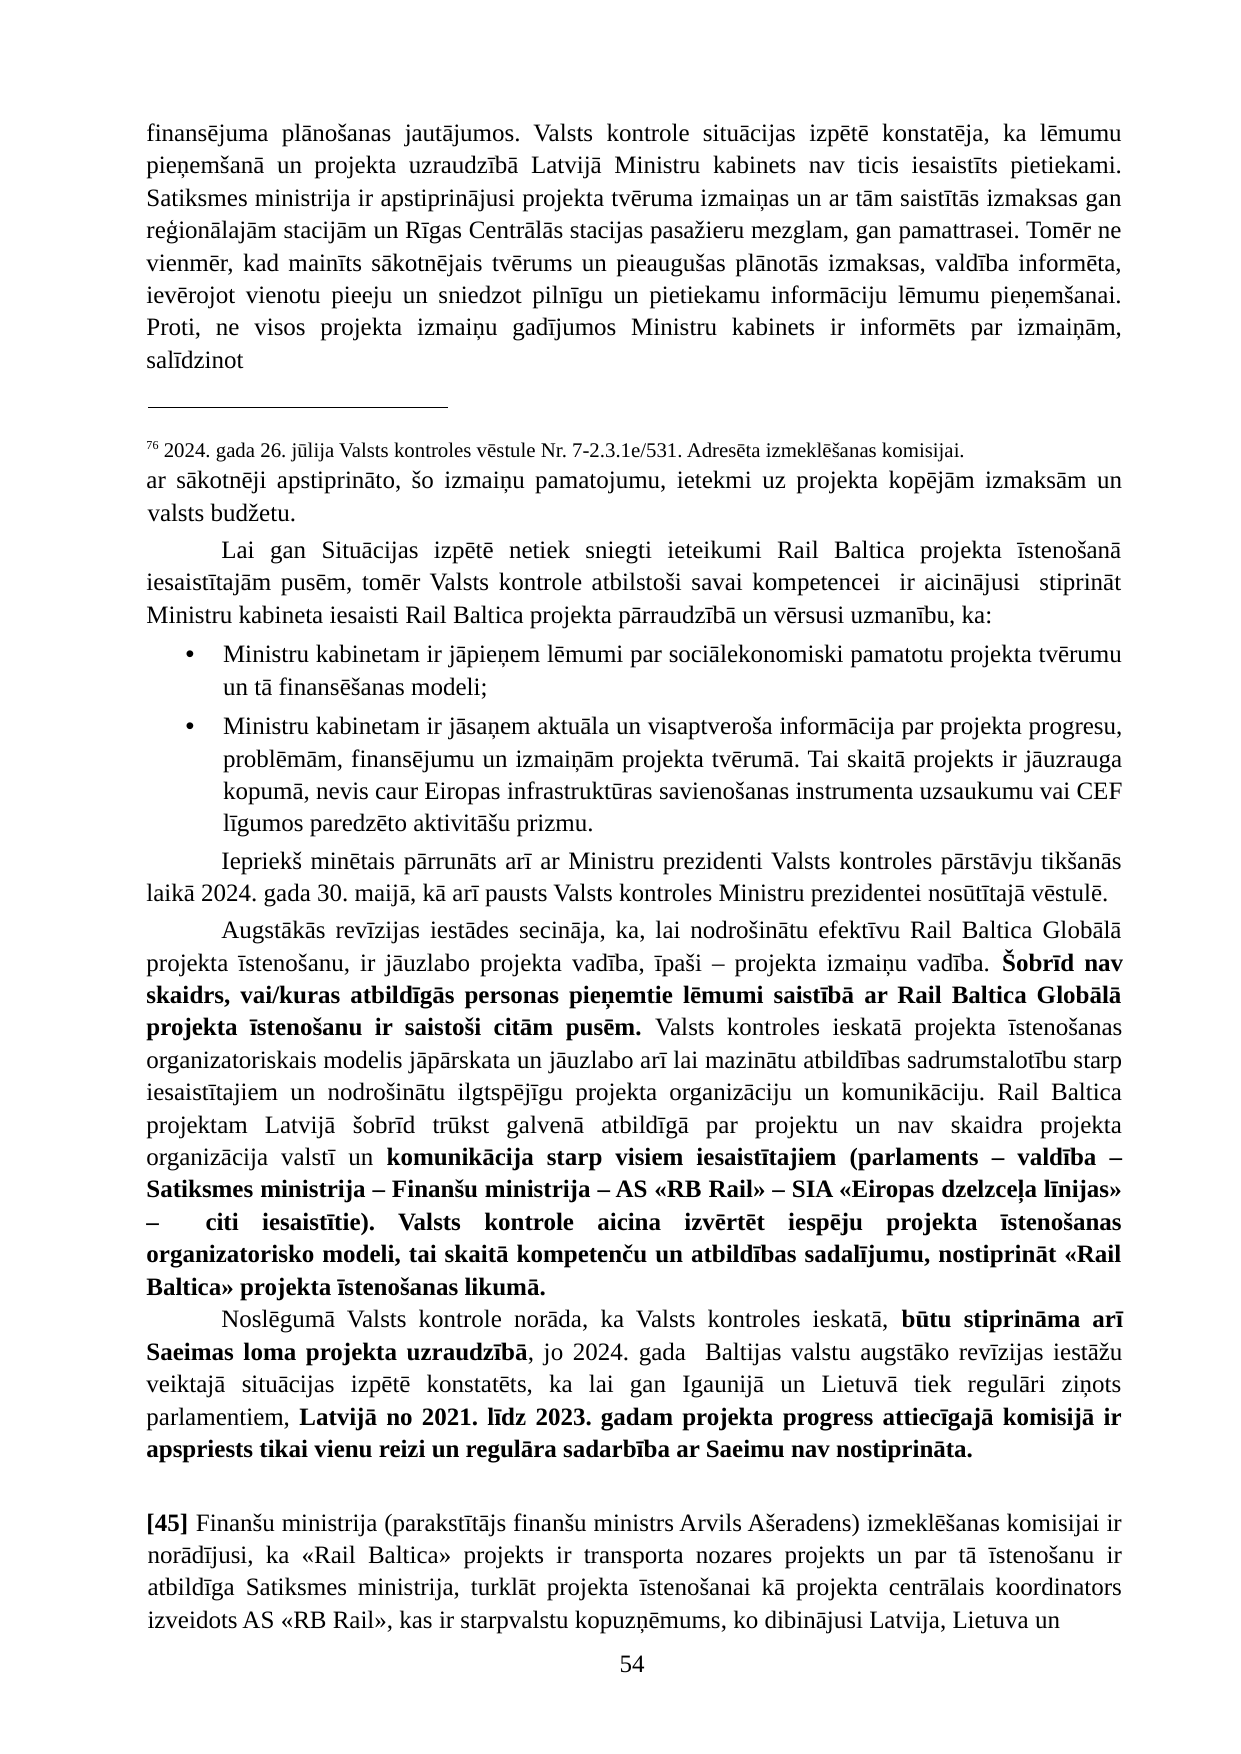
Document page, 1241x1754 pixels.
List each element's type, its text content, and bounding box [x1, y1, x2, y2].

text Iepriekš minētais pārrunāts arī ar Ministru prezidenti Valsts kontroles pārstāvju tikšanās laikā 2024. gada 30. maijā, kā arī pausts Valsts kontroles Ministru prezidentei nosūtītajā vēstulē. [146, 846, 1123, 907]
text Noslēgumā Valsts kontrole norāda, ka Valsts kontroles ieskatā, būtu stiprināma arī Saeimas loma projekta uzraudzībā, jo 2024. gada Baltijas valstu augstāko revīzijas iestāžu veiktajā situācijas izpētē konstatēts, ka lai gan Igaunijā un Lietuvā tiek regulāri ziņots parlamentiem, Latvijā no 2021. līdz 2023. gadam projekta progress attiecīgajā komisijā ir apspriests tikai vienu reizi un regulāra sadarbība ar Saeimu nav nostiprināta. [146, 1304, 1123, 1463]
text [45] Finanšu ministrija (parakstītājs finanšu ministrs Arvils Ašeradens) izmeklēšanas komisijai ir norādījusi, ka «Rail Baltica» projekts ir transporta nozares projekts un par tā īstenošanu ir atbildīga Satiksmes ministrija, turklāt projekta īstenošanai kā projekta centrālais koordinators izveidots AS «RB Rail», kas ir starpvalstu kopuzņēmums, ko dibinājusi Latvija, Lietuva un [146, 1508, 1123, 1633]
text 76 2024. gada 26. jūlija Valsts kontroles vēstule Nr. 7-2.3.1e/531. Adresēta izmeklēšanas komisijai. [146, 438, 1123, 462]
list Ministru kabinetam ir jāsaņem aktuāla un visaptveroša informācija par projekta progresu, problēmām, finansējumu un izmaiņām projekta tvērumā. Tai skaitā projekts ir jāuzrauga kopumā, nevis caur Eiropas infrastruktūras savienošanas instrumenta uzsaukumu vai CEF līgumos paredzēto aktivitāšu prizmu. [185, 711, 1123, 837]
text Augstākās revīzijas iestādes secināja, ka, lai nodrošinātu efektīvu Rail Baltica Globālā projekta īstenošanu, ir jāuzlabo projekta vadība, īpaši – projekta izmaiņu vadība. Šobrīd nav skaidrs, vai/kuras atbildīgās personas pieņemtie lēmumi saistībā ar Rail Baltica Globālā projekta īstenošanu ir saistoši citām pusēm. Valsts kontroles ieskatā projekta īstenošanas organizatoriskais modelis jāpārskata un jāuzlabo arī lai mazinātu atbildības sadrumstalotību starp iesaistītajiem un nodrošinātu ilgtspējīgu projekta organizāciju un komunikāciju. Rail Baltica projektam Latvijā šobrīd trūkst galvenā atbildīgā par projektu un nav skaidra projekta organizācija valstī un komunikācija starp visiem iesaistītajiem (parlaments – valdība – Satiksmes ministrija – Finanšu ministrija – AS «RB Rail» – SIA «Eiropas dzelzceļa līnijas» – citi iesaistītie). Valsts kontrole aicina izvērtēt iespēju projekta īstenošanas organizatorisko modeli, tai skaitā kompetenču un atbildības sadalījumu, nostiprināt «Rail Baltica» projekta īstenošanas likumā. [146, 915, 1123, 1300]
list Ministru kabinetam ir jāpieņem lēmumi par sociālekonomiski pamatotu projekta tvērumu un tā finansēšanas modeli; [185, 639, 1123, 701]
text ar sākotnēji apstiprināto, šo izmaiņu pamatojumu, ietekmi uz projekta kopējām izmaksām un valsts budžetu. [146, 466, 1123, 527]
text Lai gan Situācijas izpētē netiek sniegti ieteikumi Rail Baltica projekta īstenošanā iesaistītajām pusēm, tomēr Valsts kontrole atbilstoši savai kompetencei ir aicinājusi stiprināt Ministru kabineta iesaisti Rail Baltica projekta pārraudzībā un vērsusi uzmanību, ka: [146, 535, 1123, 628]
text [146, 118, 1123, 374]
